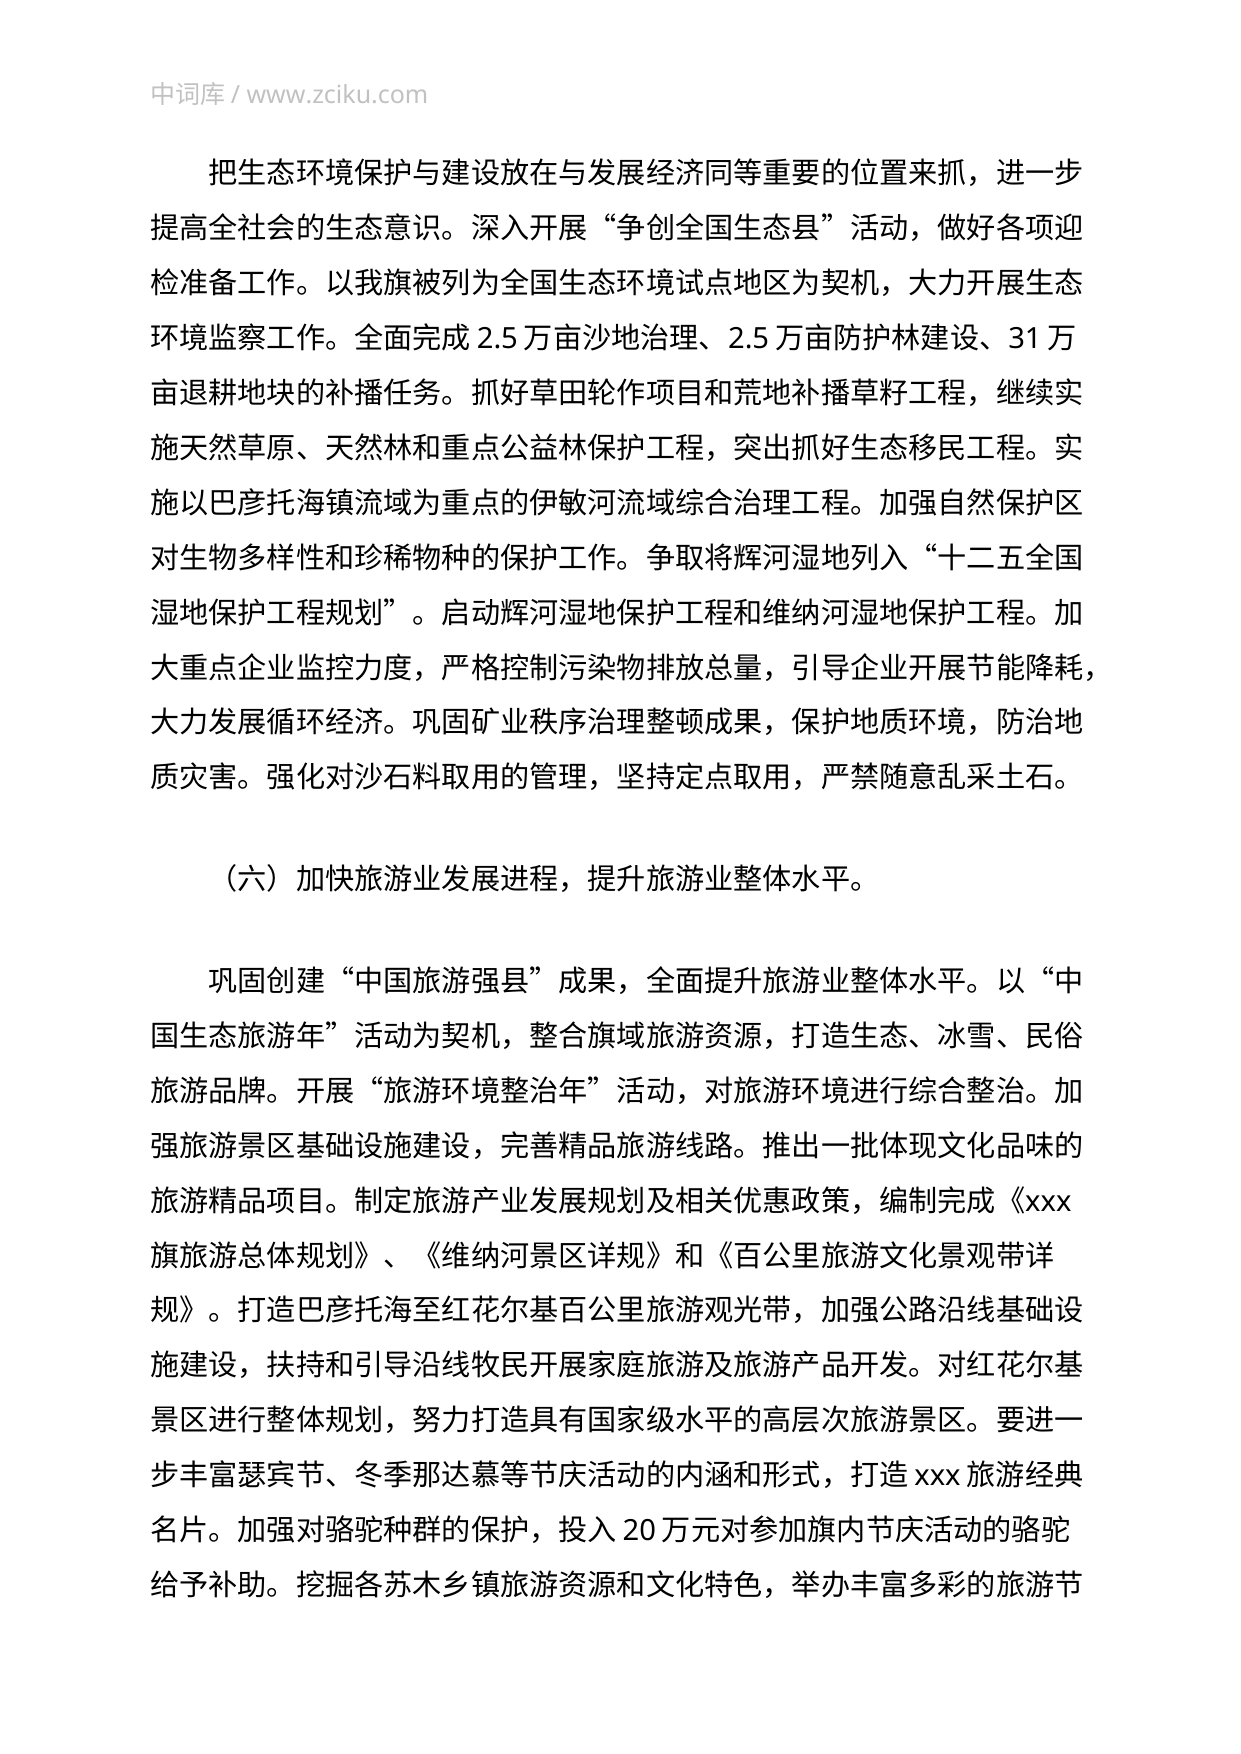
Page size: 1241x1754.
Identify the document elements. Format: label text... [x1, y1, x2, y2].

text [150, 957, 1090, 1604]
text （六）加快旅游业发展进程，提升旅游业整体水平。 [150, 856, 1090, 898]
text 把生态环境保护与建设放在与发展经济同等重要的位置来抓，进一步提高全社会的生态意识。深入开展“争创全国生态县”活动，做好各项迎检准备工作。以我旗被列为全国生态环境试点地区为契机，大力开展生态环境监察工作。全面完成2.5万亩沙地治理、2.5万亩防护林建设、31万亩退耕地块的补播任务。抓好草田轮作项目和荒地补播草籽工程，继续实施天然草原、天然林和重点公益林保护工程，突出抓好生态移民工程。实施以巴彦托海镇流域为重点的伊敏河流域综合治理工程。加强自然保护区对生物多样性和珍稀物种的保护工作。争取将辉河湿地列入“十二五全国湿地保护工程规划”。启动辉河湿地保护工程和维纳河湿地保护工程。加大重点企业监控力度，严格控制污染物排放总量，引导企业开展节能降耗，大力发展循环经济。巩固矿业秩序治理整顿成果，保护地质环境，防治地质灾害。强化对沙石料取用的管理，坚持定点取用，严禁随意乱采土石。 [150, 150, 1090, 796]
